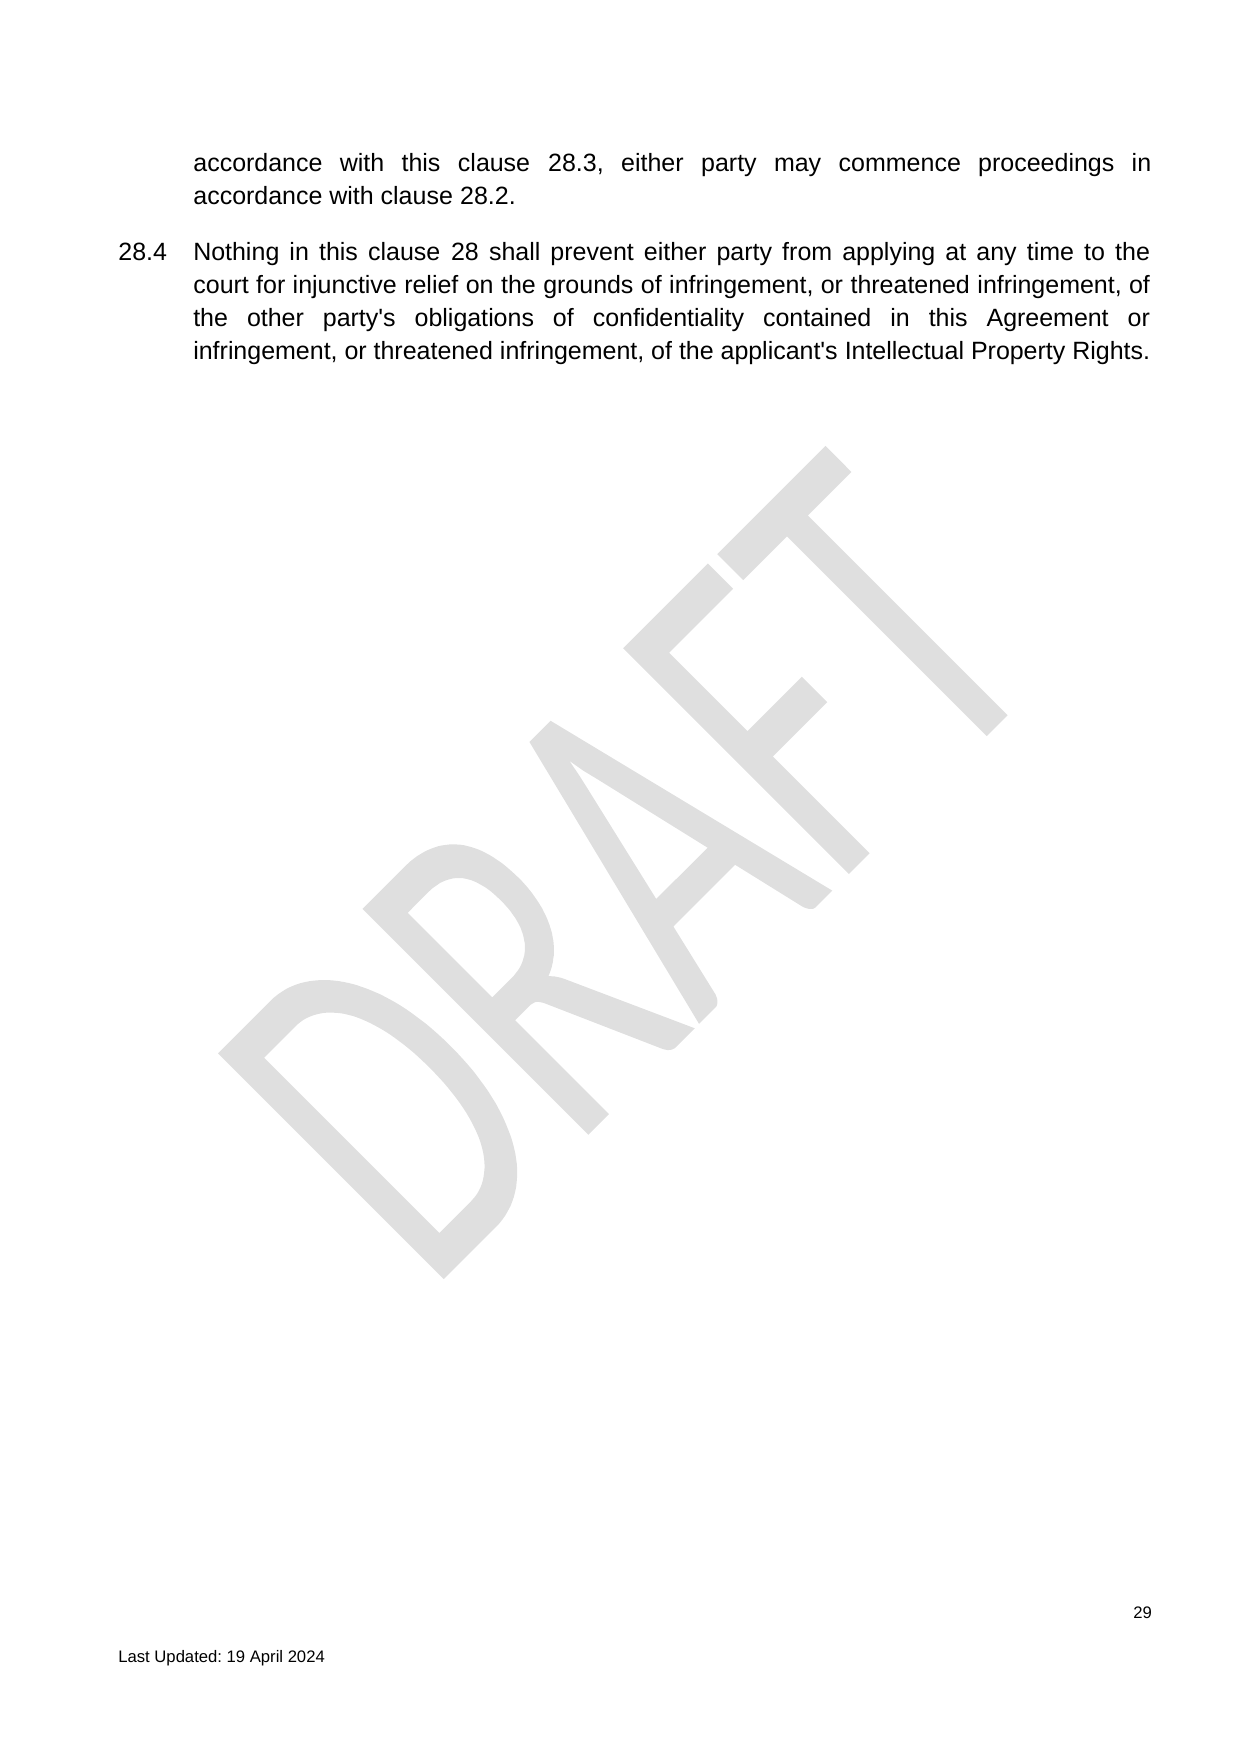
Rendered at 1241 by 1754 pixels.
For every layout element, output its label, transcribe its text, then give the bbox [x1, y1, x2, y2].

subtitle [118, 148, 1152, 209]
subtitle Nothing in this clause 28 shall prevent either party from applying at any time to the court for injunctive relief on the grounds of infringement, or threatened infringement, of the other party's obligations of confidentiality contained in this Agreement or infringement, or threatened infringement, of the applicant's Intellectual Property Rights. [118, 237, 1152, 364]
